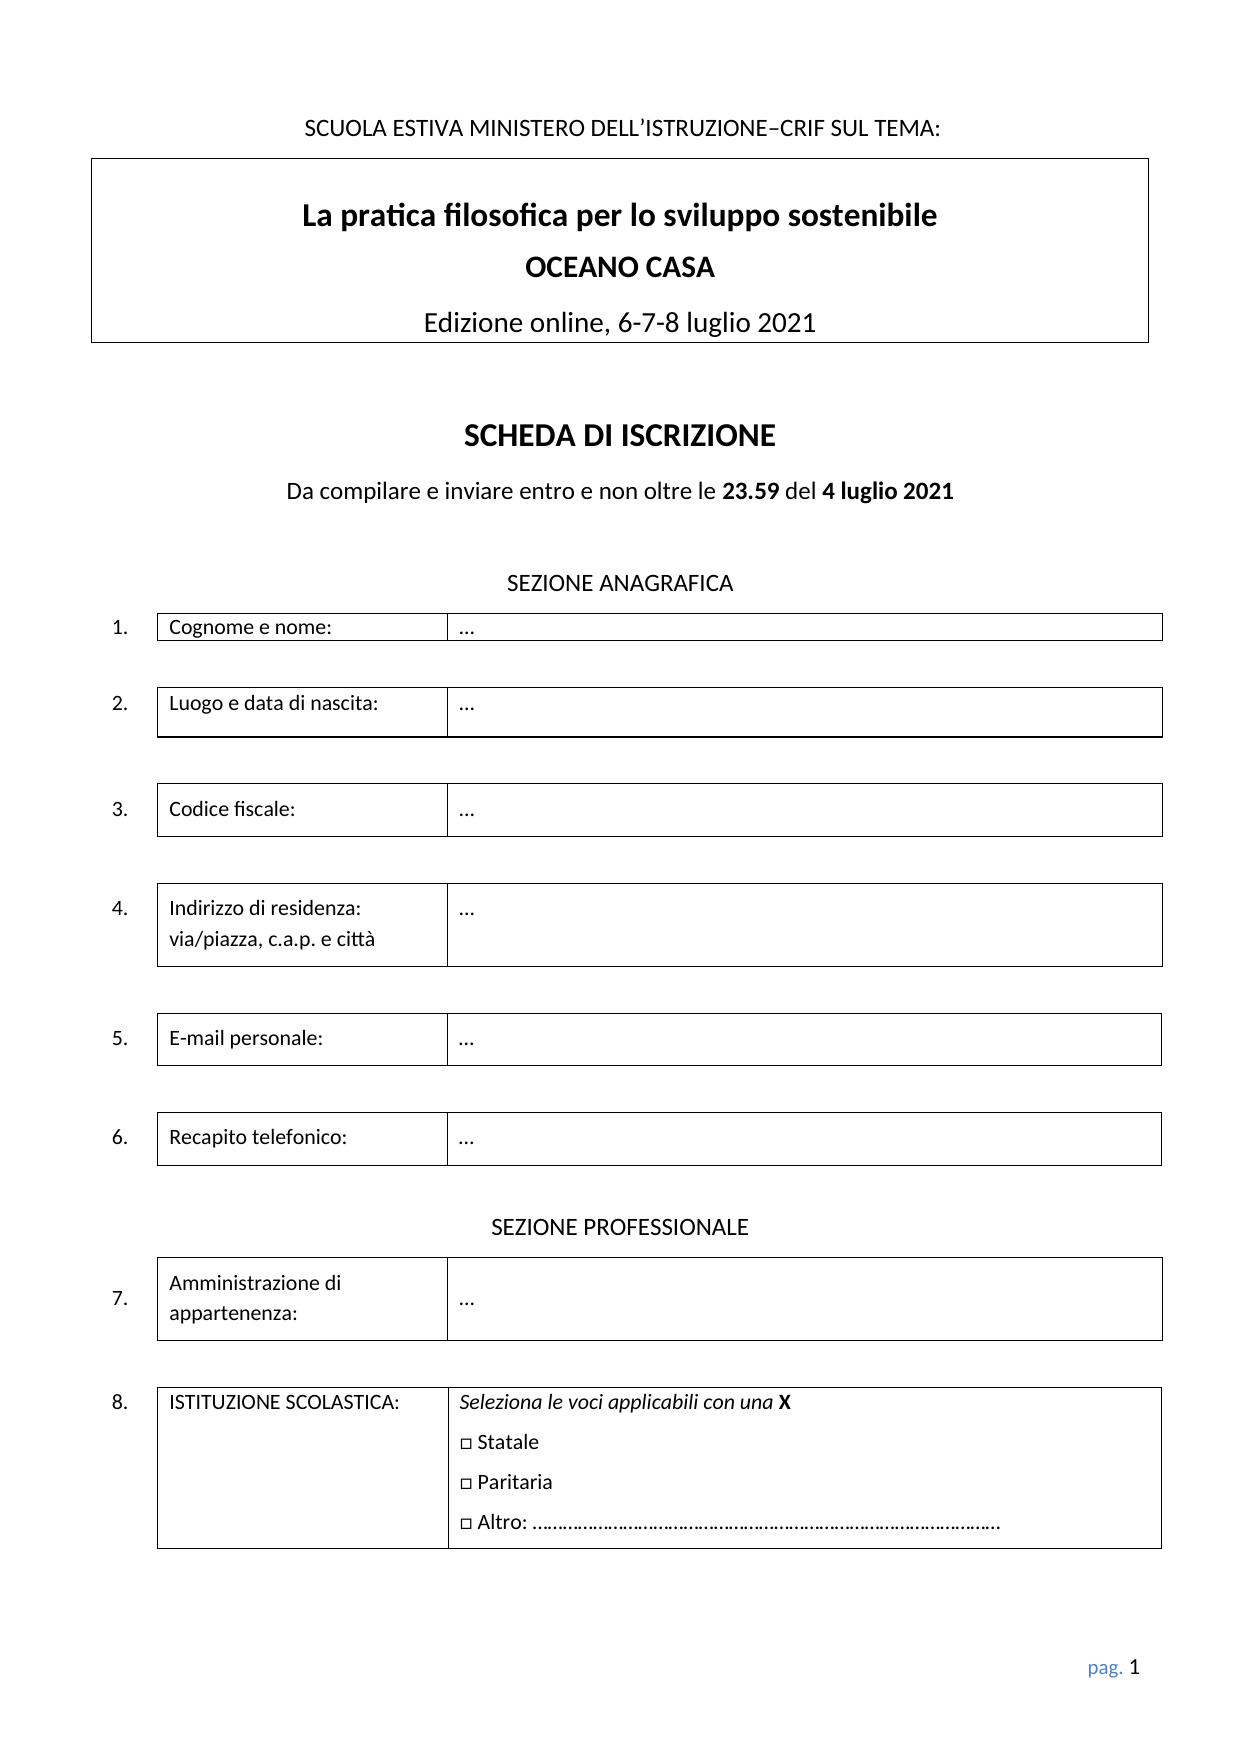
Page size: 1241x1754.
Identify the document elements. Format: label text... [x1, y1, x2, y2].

table_header … [448, 1014, 1161, 1065]
table_header … [448, 614, 1162, 640]
table_header ISTITUZIONE SCOLASTICA: [158, 1388, 448, 1548]
table_header Seleziona le voci applicabili con una X □ Statale □ Paritaria □ Altro: ………………………………………………………………………………… [449, 1388, 1161, 1548]
text La pratica filosofica per lo sviluppo sostenibile [92, 191, 1148, 234]
table_header Amministrazione di appartenenza: [158, 1258, 447, 1340]
text Edizione online, 6-7-8 luglio 2021 [92, 301, 1148, 342]
table_header 7. [100, 1257, 157, 1340]
text Da compilare e inviare entro e non oltre le 23.59 del 4 luglio 2021 [100, 475, 1140, 506]
table_header Cognome e nome: [158, 614, 447, 640]
table_header 5. [100, 1013, 157, 1065]
table_header 1. [100, 613, 157, 640]
table_header … [448, 688, 1162, 736]
text SCHEDA DI ISCRIZIONE [100, 414, 1140, 455]
table_header E-mail personale: [158, 1014, 447, 1065]
table_header … [448, 1258, 1162, 1340]
table_header Luogo e data di nascita: [158, 688, 447, 736]
table_header 2. [100, 687, 157, 736]
table_header 6. [100, 1112, 157, 1164]
table_header 4. [100, 883, 157, 966]
table_header Recapito telefonico: [158, 1113, 447, 1164]
text SEZIONE PROFESSIONALE [100, 1211, 1140, 1242]
table_header … [448, 784, 1162, 836]
text SEZIONE ANAGRAFICA [100, 567, 1140, 597]
table_header Codice fiscale: [158, 784, 447, 836]
table_header Indirizzo di residenza: via/piazza, c.a.p. e città [158, 884, 447, 966]
table_header 8. [100, 1387, 157, 1548]
table_header 3. [100, 783, 157, 836]
text OCEANO CASA [92, 244, 1148, 285]
table_header … [448, 884, 1162, 966]
table_header … [448, 1113, 1161, 1164]
text SCUOLA ESTIVA MINISTERO DELL’ISTRUZIONE–CRIF SUL TEMA: [100, 112, 1140, 143]
